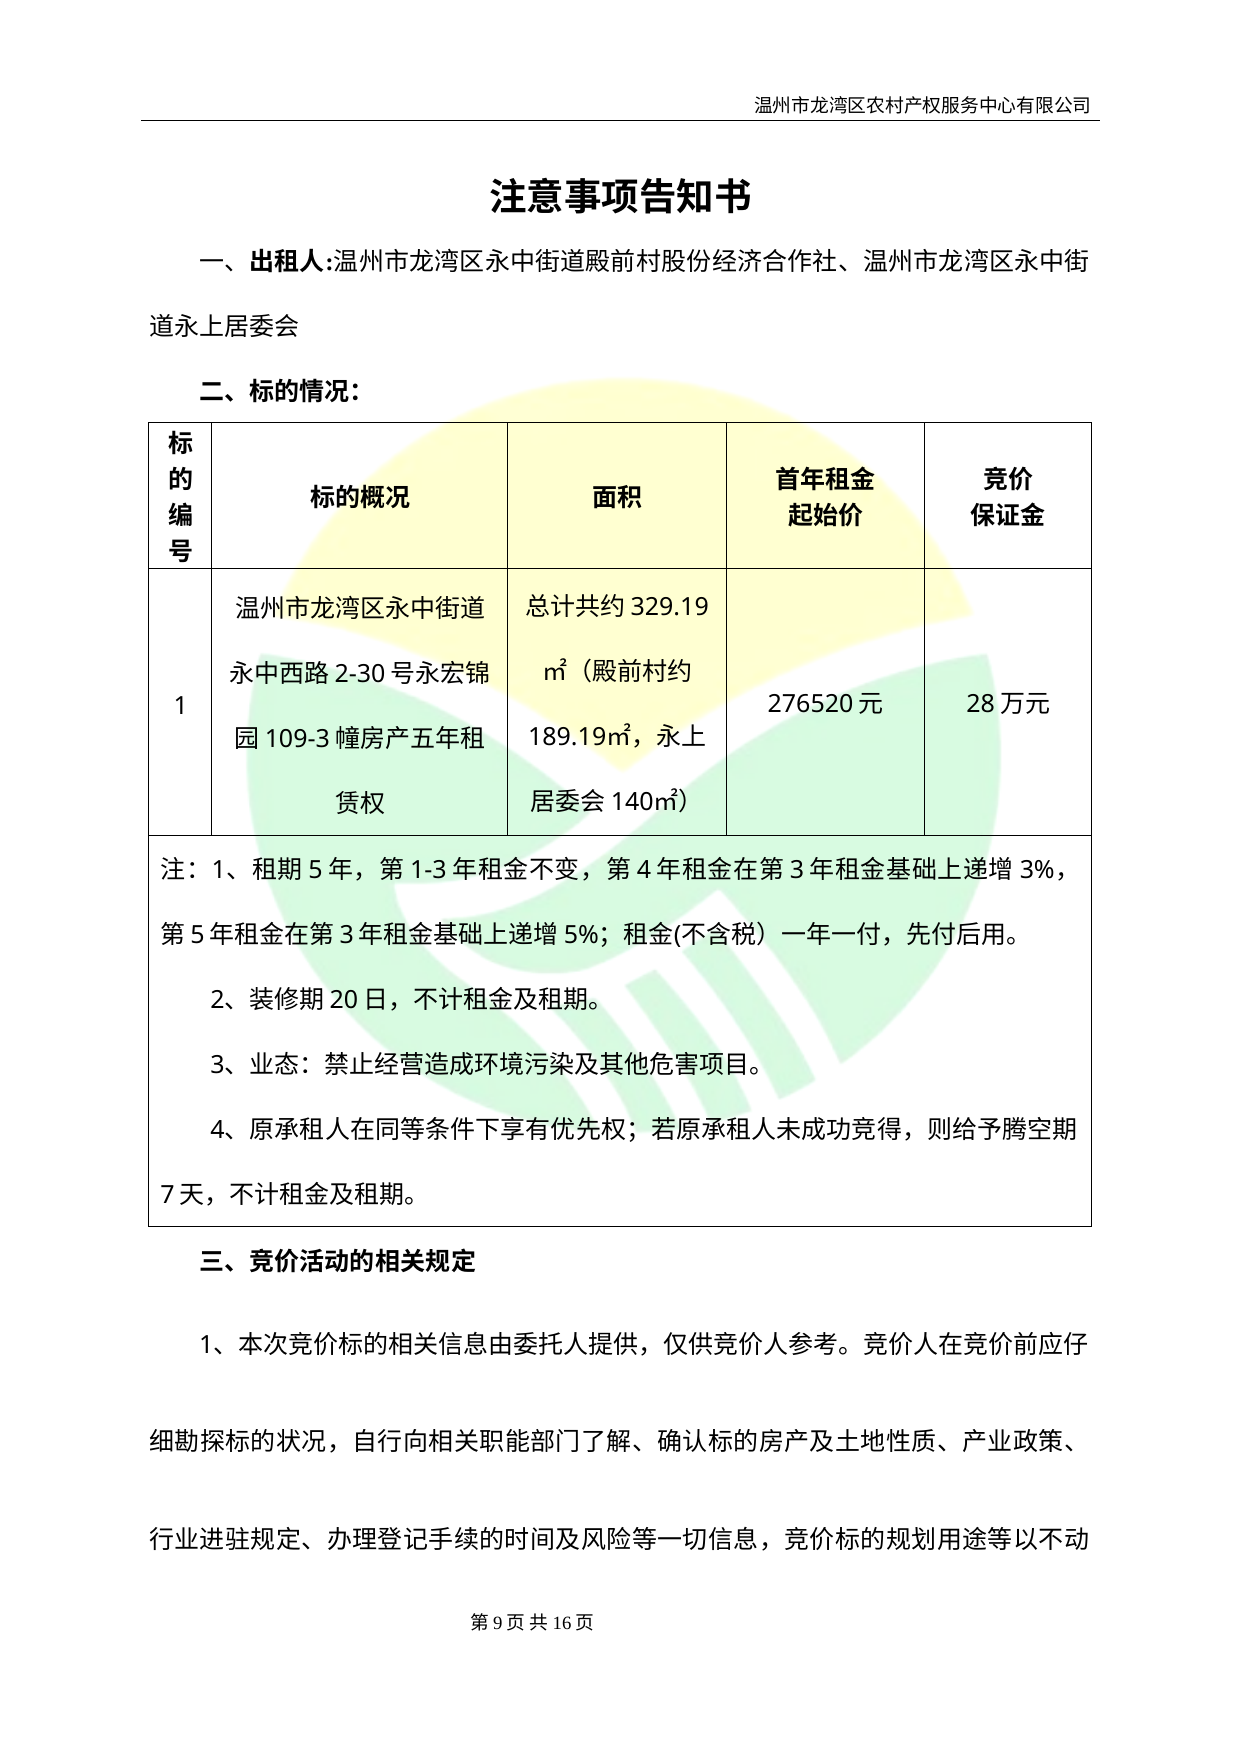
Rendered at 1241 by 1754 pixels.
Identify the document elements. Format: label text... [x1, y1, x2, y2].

table_header 标的 编号 [149, 423, 211, 568]
text 注意事项告知书 [149, 162, 1091, 227]
table_cell 1 [149, 569, 211, 834]
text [149, 1310, 1091, 1570]
list 三、竞价活动的相关规定 [149, 1227, 1091, 1292]
table_cell 28万元 [925, 569, 1091, 834]
table_header 面积 [508, 423, 726, 568]
table_header 竞价 保证金 [925, 423, 1091, 568]
table_cell 276520元 [727, 569, 924, 834]
table_cell 总计共约329.19㎡（殿前村约189.19㎡，永上居委会140㎡） [508, 569, 726, 834]
table_cell 温州市龙湾区永中街道永中西路2-30号永宏锦园109-3幢房产五年租赁权 [212, 569, 507, 834]
table_header 标的概况 [212, 423, 507, 568]
list 一、出租人:温州市龙湾区永中街道殿前村股份经济合作社、温州市龙湾区永中街道永上居委会 [149, 227, 1091, 357]
table_header 首年租金 起始价 [727, 423, 924, 568]
list 二、标的情况： [149, 357, 1091, 422]
table_cell 注：1、租期5年，第1-3年租金不变，第4年租金在第3年租金基础上递增3%，第5年租金在第3年租金基础上递增5%；租金(不含税）一年一付，先付后用。 2、装修期20日，不计租金及租期。 3、业态：禁止经营造成环境污染及其他危害项目。 4、原承租人在同等条件下享有优先权；若原承租人未成功竞得，则给予腾空期7天，不计租金及租期。 [149, 836, 1091, 1226]
